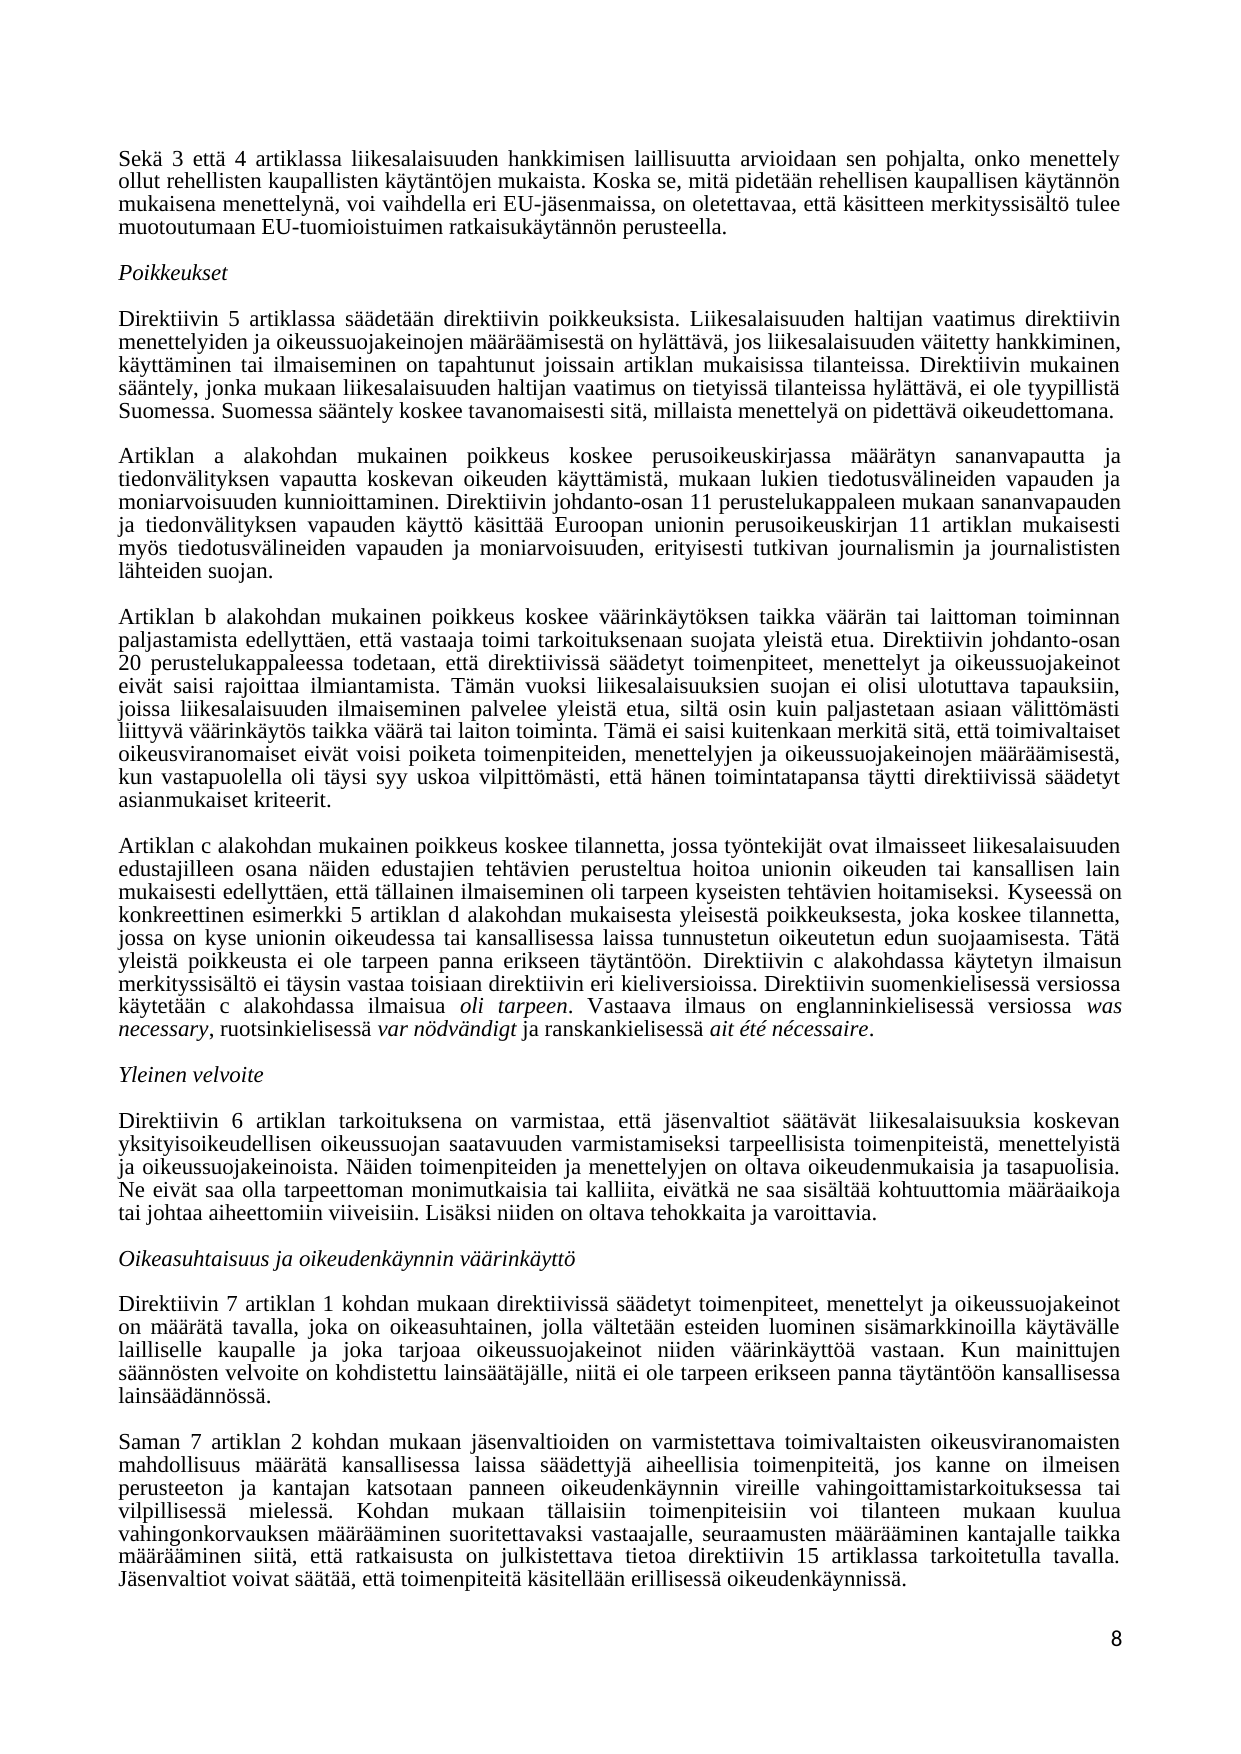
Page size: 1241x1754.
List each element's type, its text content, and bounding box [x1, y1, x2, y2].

text Saman 7 artiklan 2 kohdan mukaan jäsenvaltioiden on varmistettava toimivaltaisten oikeusviranomaisten mahdollisuus määrätä kansallisessa laissa säädettyjä aiheellisia toimenpiteitä, jos kanne on ilmeisen perusteeton ja kantajan katsotaan panneen oikeudenkäynnin vireille vahingoittamistarkoituksessa tai vilpillisessä mielessä. Kohdan mukaan tällaisiin toimenpiteisiin voi tilanteen mukaan kuulua vahingonkorvauksen määrääminen suoritettavaksi vastaajalle, seuraamusten määrääminen kantajalle taikka määrääminen siitä, että ratkaisusta on julkistettava tietoa direktiivin 15 artiklassa tarkoitetulla tavalla. Jäsenvaltiot voivat säätää, että toimenpiteitä käsitellään erillisessä oikeudenkäynnissä. [118, 1431, 1122, 1591]
text Sekä 3 että 4 artiklassa liikesalaisuuden hankkimisen laillisuutta arvioidaan sen pohjalta, onko menettely ollut rehellisten kaupallisten käytäntöjen mukaista. Koska se, mitä pidetään rehellisen kaupallisen käytännön mukaisena menettelynä, voi vaihdella eri EU-jäsenmaissa, on oletettavaa, että käsitteen merkityssisältö tulee muotoutumaan EU-tuomioistuimen ratkaisukäytännön perusteella. [118, 148, 1122, 239]
text Direktiivin 5 artiklassa säädetään direktiivin poikkeuksista. Liikesalaisuuden haltijan vaatimus direktiivin menettelyiden ja oikeussuojakeinojen määräämisestä on hylättävä, jos liikesalaisuuden väitetty hankkiminen, käyttäminen tai ilmaiseminen on tapahtunut joissain artiklan mukaisissa tilanteissa. Direktiivin mukainen sääntely, jonka mukaan liikesalaisuuden haltijan vaatimus on tietyissä tilanteissa hylättävä, ei ole tyypillistä Suomessa. Suomessa sääntely koskee tavanomaisesti sitä, millaista menettelyä on pidettävä oikeudettomana. [118, 308, 1122, 423]
text Yleinen velvoite [118, 1064, 1122, 1087]
text Poikkeukset [118, 262, 1122, 285]
text Direktiivin 7 artiklan 1 kohdan mukaan direktiivissä säädetyt toimenpiteet, menettelyt ja oikeussuojakeinot on määrätä tavalla, joka on oikeasuhtainen, jolla vältetään esteiden luominen sisämarkkinoilla käytävälle lailliselle kaupalle ja joka tarjoaa oikeussuojakeinot niiden väärinkäyttöä vastaan. Kun mainittujen säännösten velvoite on kohdistettu lainsäätäjälle, niitä ei ole tarpeen erikseen panna täytäntöön kansallisessa lainsäädännössä. [118, 1293, 1122, 1408]
text Direktiivin 6 artiklan tarkoituksena on varmistaa, että jäsenvaltiot säätävät liikesalaisuuksia koskevan yksityisoikeudellisen oikeussuojan saatavuuden varmistamiseksi tarpeellisista toimenpiteistä, menettelyistä ja oikeussuojakeinoista. Näiden toimenpiteiden ja menettelyjen on oltava oikeudenmukaisia ja tasapuolisia. Ne eivät saa olla tarpeettoman monimutkaisia tai kalliita, eivätkä ne saa sisältää kohtuuttomia määräaikoja tai johtaa aiheettomiin viiveisiin. Lisäksi niiden on oltava tehokkaita ja varoittavia. [118, 1110, 1122, 1225]
text Artiklan b alakohdan mukainen poikkeus koskee väärinkäytöksen taikka väärän tai laittoman toiminnan paljastamista edellyttäen, että vastaaja toimi tarkoituksenaan suojata yleistä etua. Direktiivin johdanto-osan 20 perustelukappaleessa todetaan, että direktiivissä säädetyt toimenpiteet, menettelyt ja oikeussuojakeinot eivät saisi rajoittaa ilmiantamista. Tämän vuoksi liikesalaisuuksien suojan ei olisi ulotuttava tapauksiin, joissa liikesalaisuuden ilmaiseminen palvelee yleistä etua, siltä osin kuin paljastetaan asiaan välittömästi liittyvä väärinkäytös taikka väärä tai laiton toiminta. Tämä ei saisi kuitenkaan merkitä sitä, että toimivaltaiset oikeusviranomaiset eivät voisi poiketa toimenpiteiden, menettelyjen ja oikeussuojakeinojen määräämisestä, kun vastapuolella oli täysi syy uskoa vilpittömästi, että hänen toimintatapansa täytti direktiivissä säädetyt asianmukaiset kriteerit. [118, 606, 1122, 812]
text Artiklan a alakohdan mukainen poikkeus koskee perusoikeuskirjassa määrätyn sananvapautta ja tiedonvälityksen vapautta koskevan oikeuden käyttämistä, mukaan lukien tiedotusvälineiden vapauden ja moniarvoisuuden kunnioittaminen. Direktiivin johdanto-osan 11 perustelukappaleen mukaan sananvapauden ja tiedonvälityksen vapauden käyttö käsittää Euroopan unionin perusoikeuskirjan 11 artiklan mukaisesti myös tiedotusvälineiden vapauden ja moniarvoisuuden, erityisesti tutkivan journalismin ja journalististen lähteiden suojan. [118, 446, 1122, 583]
text Oikeasuhtaisuus ja oikeudenkäynnin väärinkäyttö [118, 1248, 1122, 1271]
text Artiklan c alakohdan mukainen poikkeus koskee tilannetta, jossa työntekijät ovat ilmaisseet liikesalaisuuden edustajilleen osana näiden edustajien tehtävien perusteltua hoitoa unionin oikeuden tai kansallisen lain mukaisesti edellyttäen, että tällainen ilmaiseminen oli tarpeen kyseisten tehtävien hoitamiseksi. Kyseessä on konkreettinen esimerkki 5 artiklan d alakohdan mukaisesta yleisestä poikkeuksesta, joka koskee tilannetta, jossa on kyse unionin oikeudessa tai kansallisessa laissa tunnustetun oikeutetun edun suojaamisesta. Tätä yleistä poikkeusta ei ole tarpeen panna erikseen täytäntöön. Direktiivin c alakohdassa käytetyn ilmaisun merkityssisältö ei täysin vastaa toisiaan direktiivin eri kieliversioissa. Direktiivin suomenkielisessä versiossa käytetään c alakohdassa ilmaisua oli tarpeen. Vastaava ilmaus on englanninkielisessä versiossa was necessary, ruotsinkielisessä var nödvändigt ja ranskankielisessä ait été nécessaire. [118, 835, 1122, 1041]
